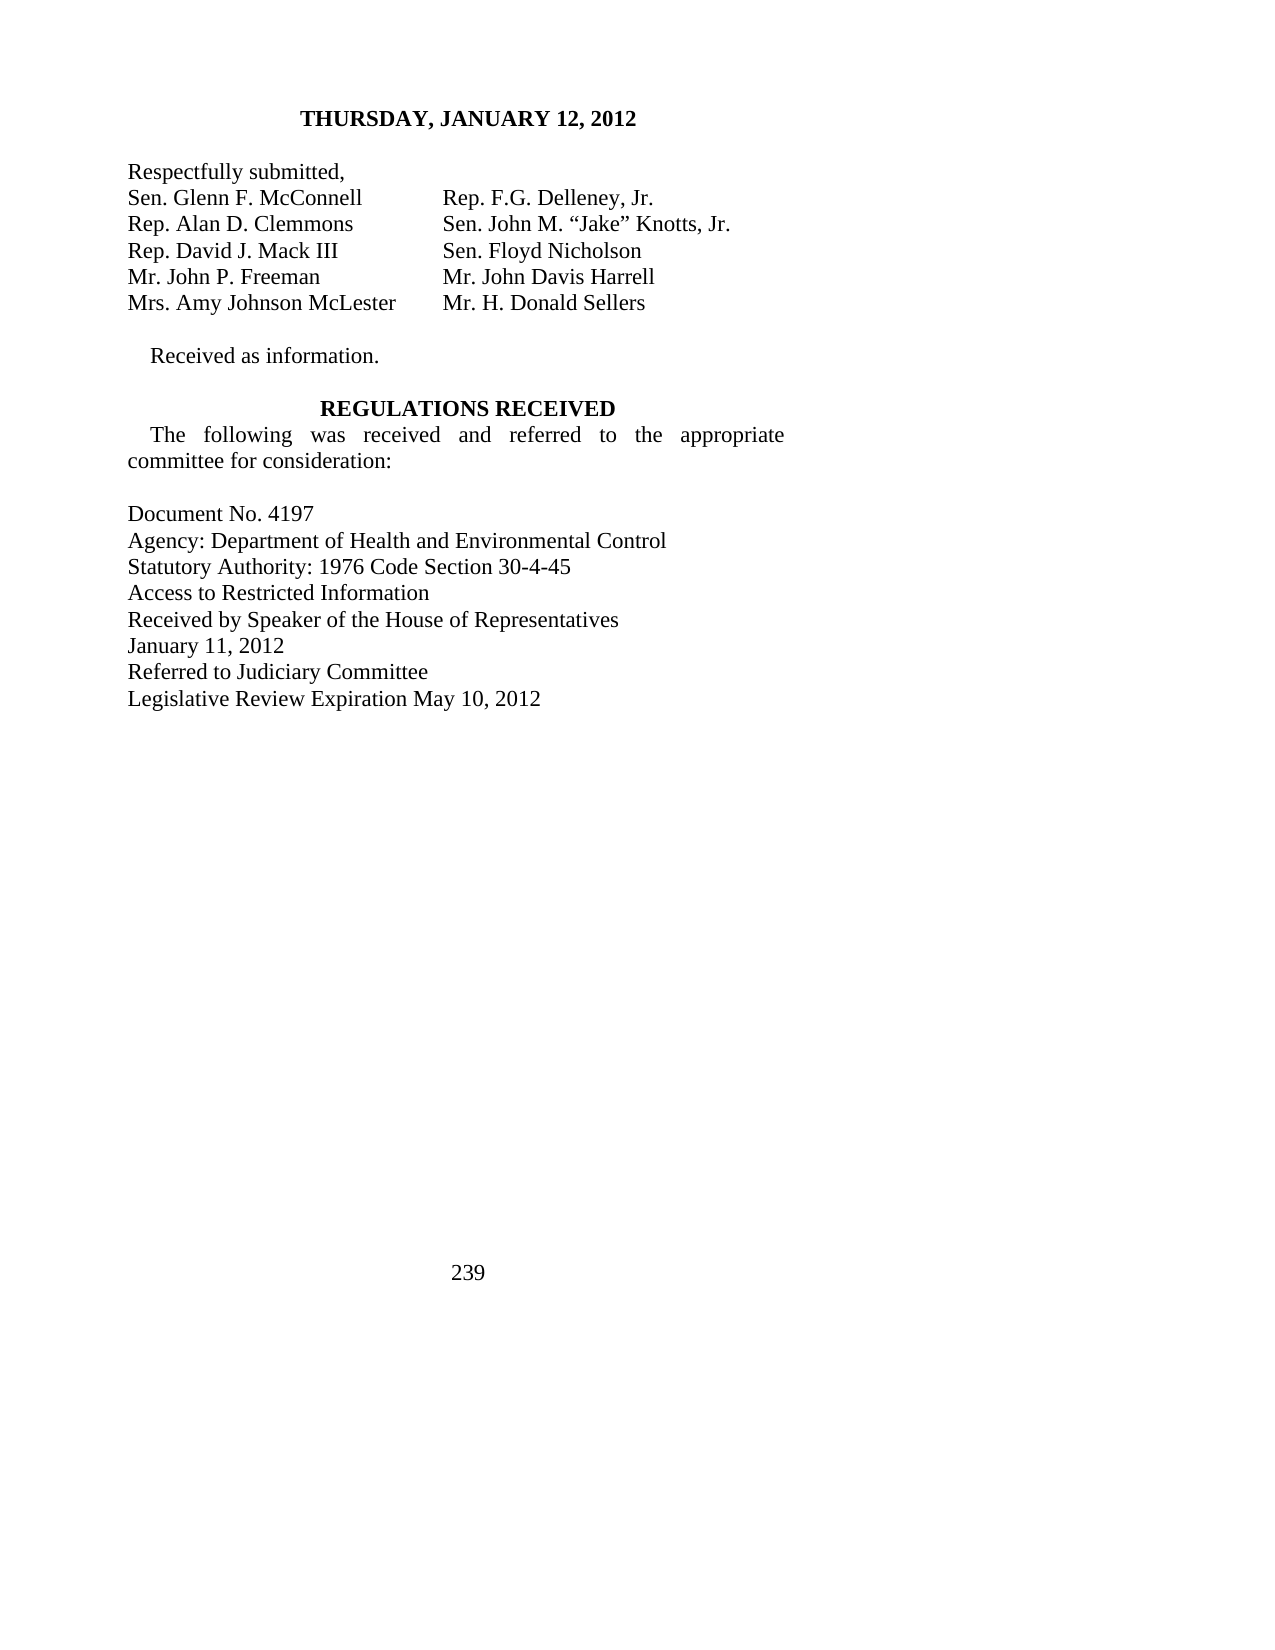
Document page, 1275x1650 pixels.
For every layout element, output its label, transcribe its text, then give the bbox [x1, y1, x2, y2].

text Mrs. Amy Johnson McLester Mr. H. Donald Sellers [127, 289, 786, 316]
text Legislative Review Expiration May 10, 2012 [127, 685, 786, 711]
text Statutory Authority: 1976 Code Section 30-4-45 [127, 553, 786, 579]
text Respectfully submitted, [127, 158, 786, 184]
text Rep. Alan D. Clemmons Sen. John M. “Jake” Knotts, Jr. [127, 210, 786, 237]
text Sen. Glenn F. McConnell Rep. F.G. Delleney, Jr. [127, 184, 786, 210]
text Received as information. [127, 342, 786, 368]
text The following was received and referred to the appropriate committee for consideration: [127, 421, 786, 474]
text January 11, 2012 [127, 632, 786, 658]
text Referred to Judiciary Committee [127, 658, 786, 685]
text Mr. John P. Freeman Mr. John Davis Harrell [127, 263, 786, 289]
text Received by Speaker of the House of Representatives [127, 606, 786, 632]
text Access to Restricted Information [127, 579, 786, 606]
text Rep. David J. Mack III Sen. Floyd Nicholson [127, 237, 786, 263]
text Document No. 4197 [127, 500, 786, 527]
text Agency: Department of Health and Environmental Control [127, 527, 786, 553]
text REGULATIONS RECEIVED [127, 395, 786, 421]
